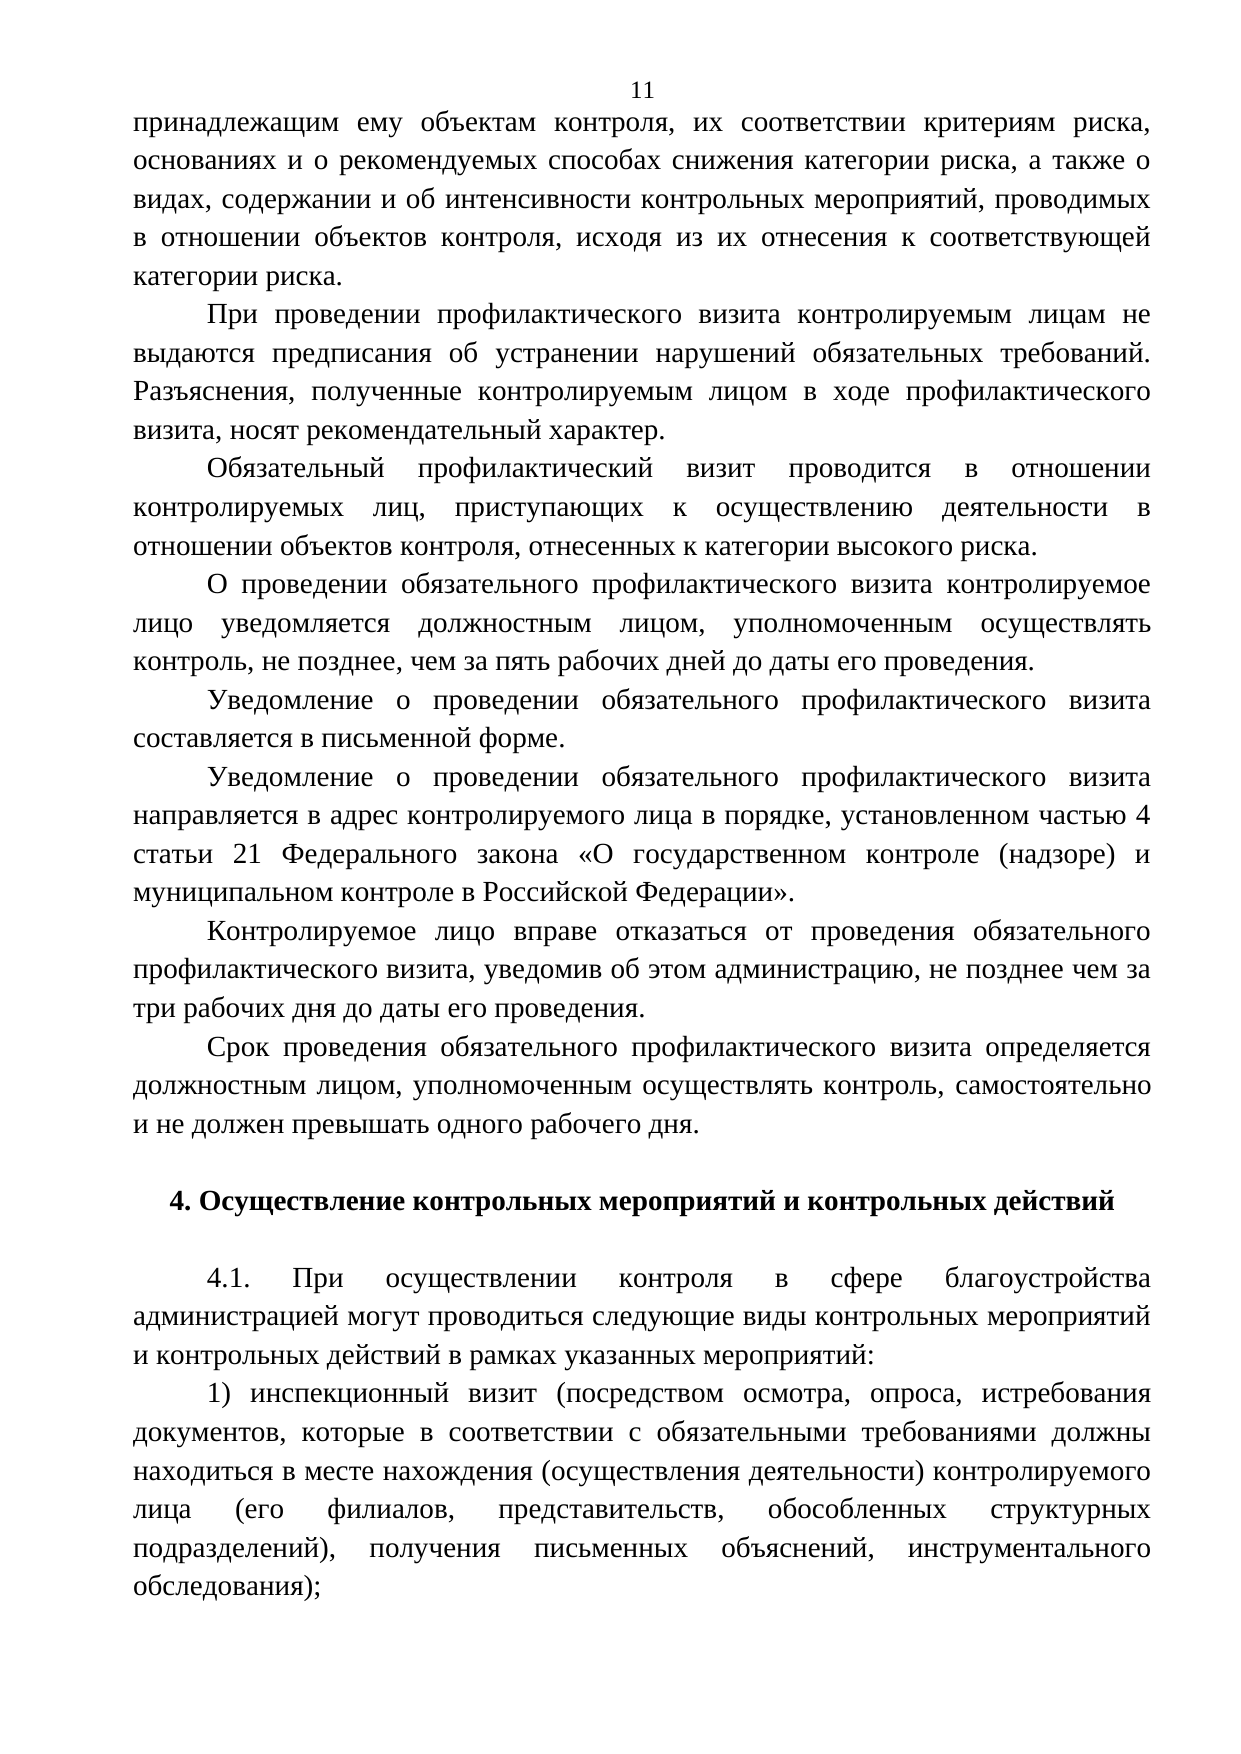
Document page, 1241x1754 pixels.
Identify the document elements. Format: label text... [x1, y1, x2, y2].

text 4. Осуществление контрольных мероприятий и контрольных действий [133, 1183, 1152, 1216]
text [133, 104, 1152, 291]
text Контролируемое лицо вправе отказаться от проведения обязательного профилактического визита, уведомив об этом администрацию, не позднее чем за три рабочих дня до даты его проведения. [133, 913, 1152, 1024]
text Обязательный профилактический визит проводится в отношении контролируемых лиц, приступающих к осуществлению деятельности в отношении объектов контроля, отнесенных к категории высокого риска. [133, 451, 1152, 561]
text 4.1. При осуществлении контроля в сфере благоустройства администрацией могут проводиться следующие виды контрольных мероприятий и контрольных действий в рамках указанных мероприятий: [133, 1260, 1152, 1371]
text Уведомление о проведении обязательного профилактического визита направляется в адрес контролируемого лица в порядке, установленном частью 4 статьи 21 Федерального закона «О государственном контроле (надзоре) и муниципальном контроле в Российской Федерации». [133, 759, 1152, 908]
text Уведомление о проведении обязательного профилактического визита составляется в письменной форме. [133, 682, 1152, 754]
text При проведении профилактического визита контролируемым лицам не выдаются предписания об устранении нарушений обязательных требований. Разъяснения, полученные контролируемым лицом в ходе профилактического визита, носят рекомендательный характер. [133, 296, 1152, 446]
text 1) инспекционный визит (посредством осмотра, опроса, истребования документов, которые в соответствии с обязательными требованиями должны находиться в месте нахождения (осуществления деятельности) контролируемого лица (его филиалов, представительств, обособленных структурных подразделений), получения письменных объяснений, инструментального обследования); [133, 1376, 1152, 1602]
text Срок проведения обязательного профилактического визита определяется должностным лицом, уполномоченным осуществлять контроль, самостоятельно и не должен превышать одного рабочего дня. [133, 1029, 1152, 1139]
text О проведении обязательного профилактического визита контролируемое лицо уведомляется должностным лицом, уполномоченным осуществлять контроль, не позднее, чем за пять рабочих дней до даты его проведения. [133, 566, 1152, 677]
